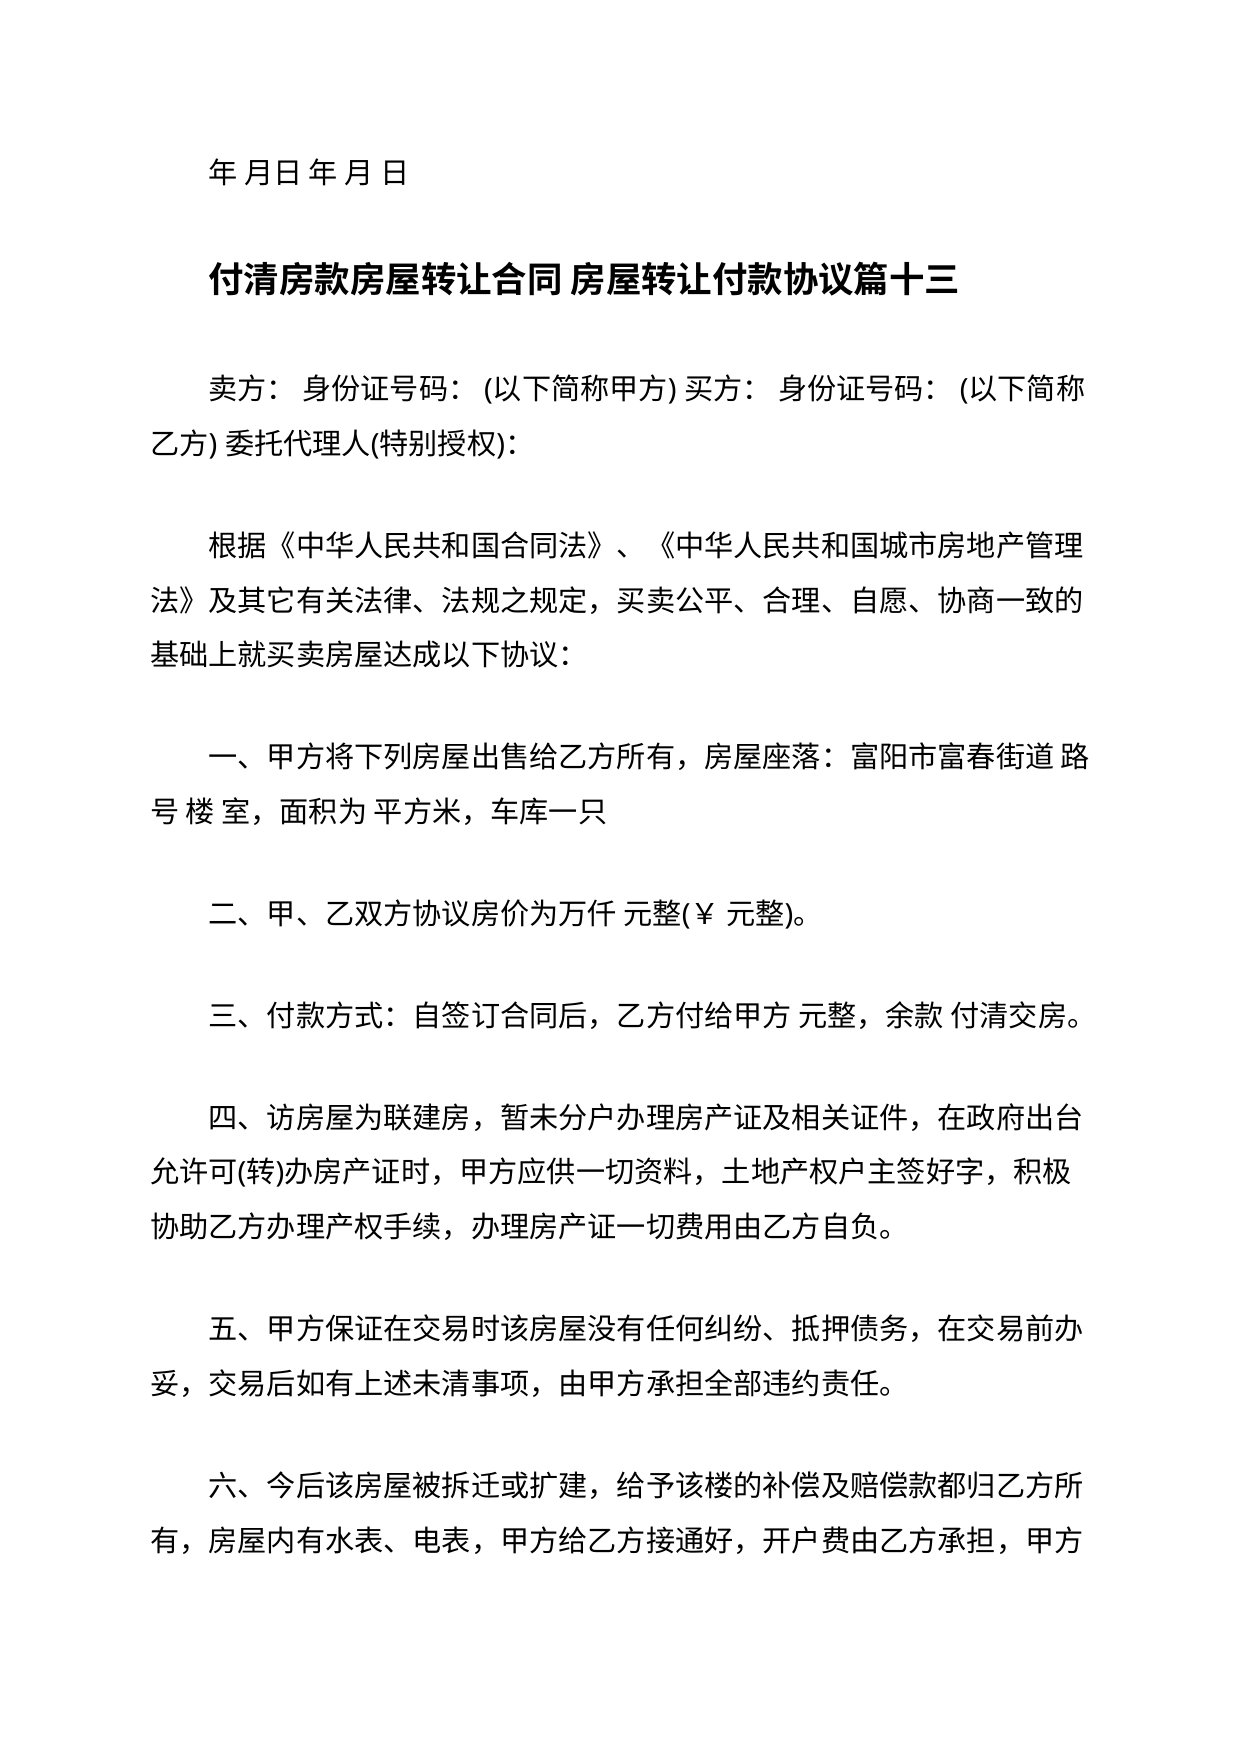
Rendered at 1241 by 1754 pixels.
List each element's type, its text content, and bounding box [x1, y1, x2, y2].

text 付清房款房屋转让合同 房屋转让付款协议篇十三 [150, 252, 1090, 303]
text 根据《中华人民共和国合同法》、《中华人民共和国城市房地产管理法》及其它有关法律、法规之规定，买卖公平、合理、自愿、协商一致的基础上就买卖房屋达成以下协议： [150, 522, 1090, 674]
text 三、付款方式：自签订合同后，乙方付给甲方 元整，余款 付清交房。 [150, 992, 1090, 1035]
text 五、甲方保证在交易时该房屋没有任何纠纷、抵押债务，在交易前办妥，交易后如有上述未清事项，由甲方承担全部违约责任。 [150, 1306, 1090, 1403]
text 二、甲、乙双方协议房价为万仟 元整(￥ 元整)。 [150, 890, 1090, 933]
text 卖方： 身份证号码： (以下简称甲方) 买方： 身份证号码： (以下简称乙方) 委托代理人(特别授权)： [150, 365, 1090, 463]
text 年 月日 年 月 日 [150, 150, 1090, 192]
text 一、甲方将下列房屋出售给乙方所有，房屋座落：富阳市富春街道 路 号 楼 室，面积为 平方米，车库一只 [150, 734, 1090, 831]
text 四、访房屋为联建房，暂未分户办理房产证及相关证件，在政府出台允许可(转)办房产证时，甲方应供一切资料，土地产权户主签好字，积极协助乙方办理产权手续，办理房产证一切费用由乙方自负。 [150, 1094, 1090, 1246]
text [150, 1462, 1090, 1560]
